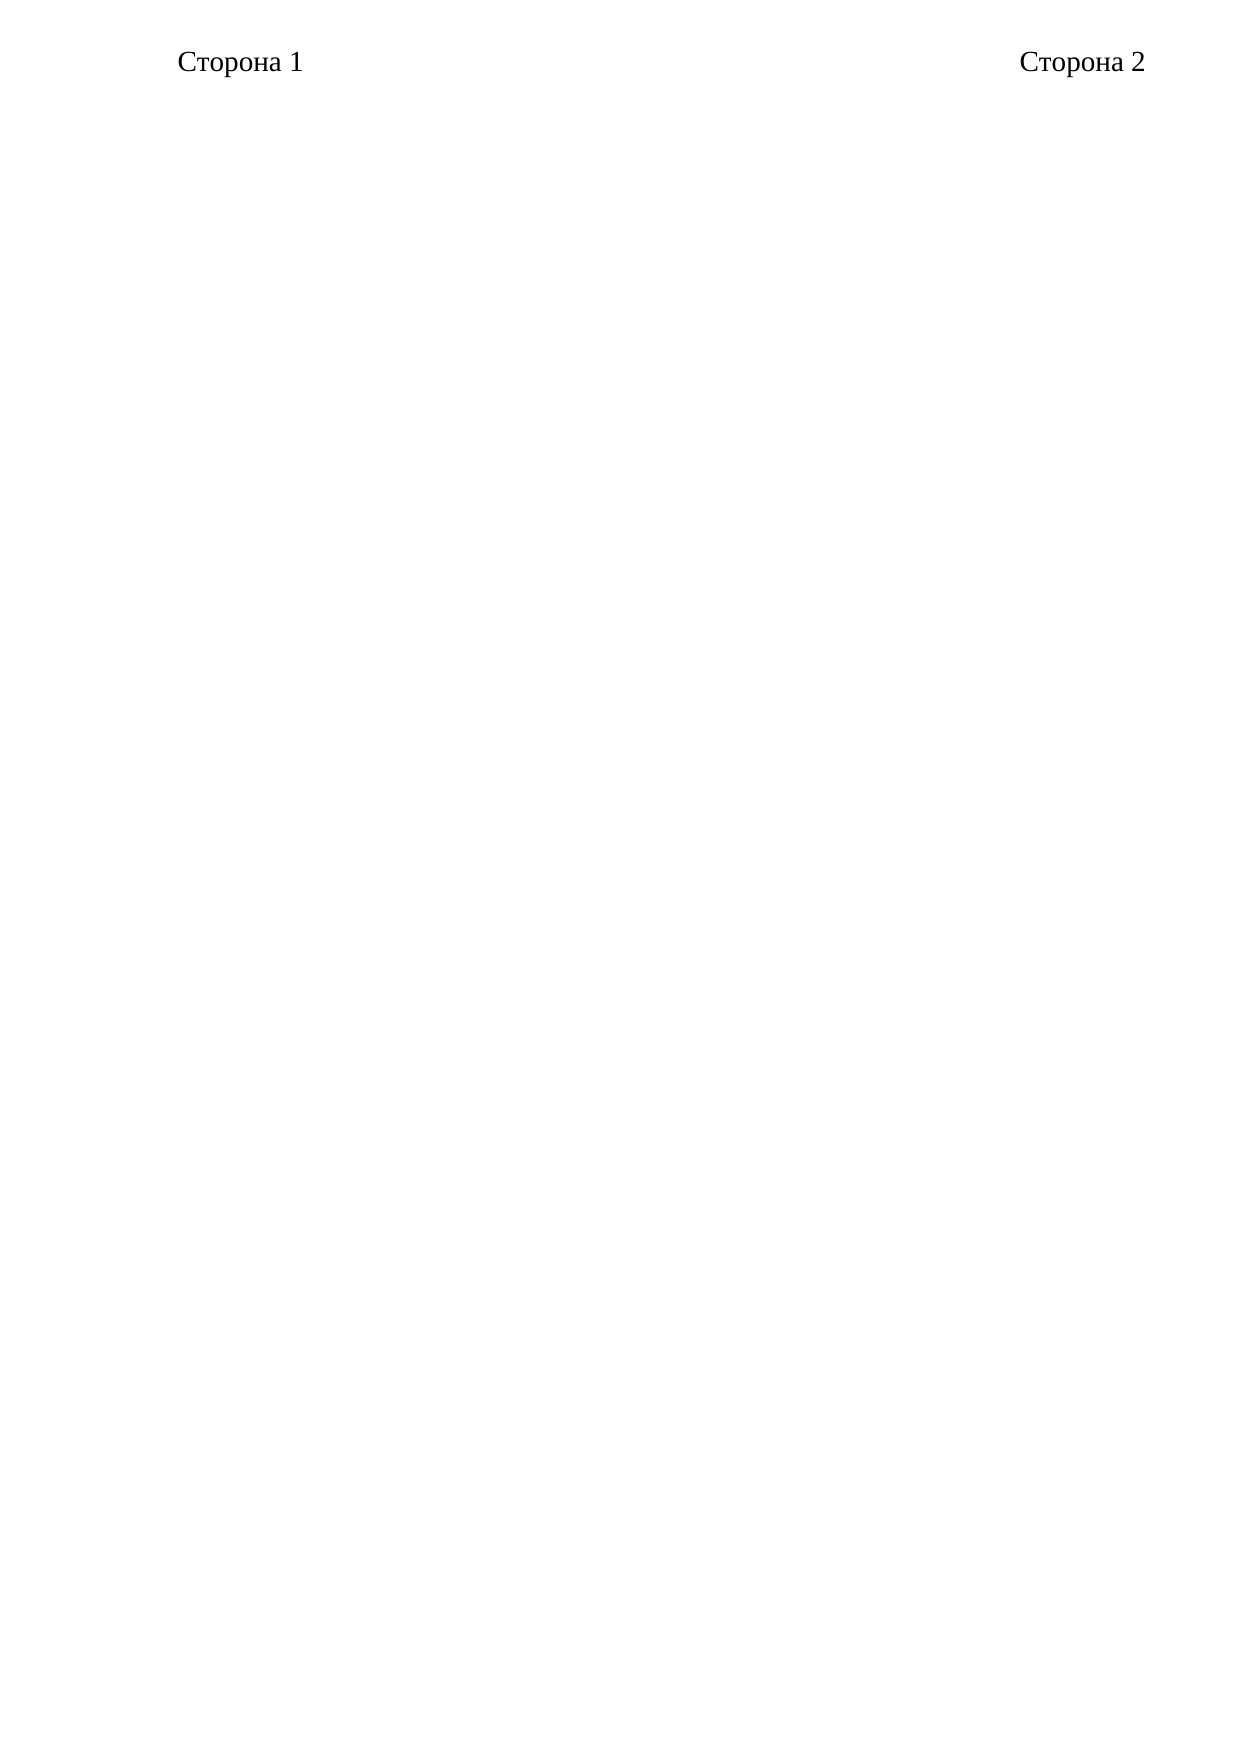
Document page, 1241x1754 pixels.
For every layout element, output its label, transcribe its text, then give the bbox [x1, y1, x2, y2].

text Сторона 1 Сторона 2 [177, 44, 1152, 78]
